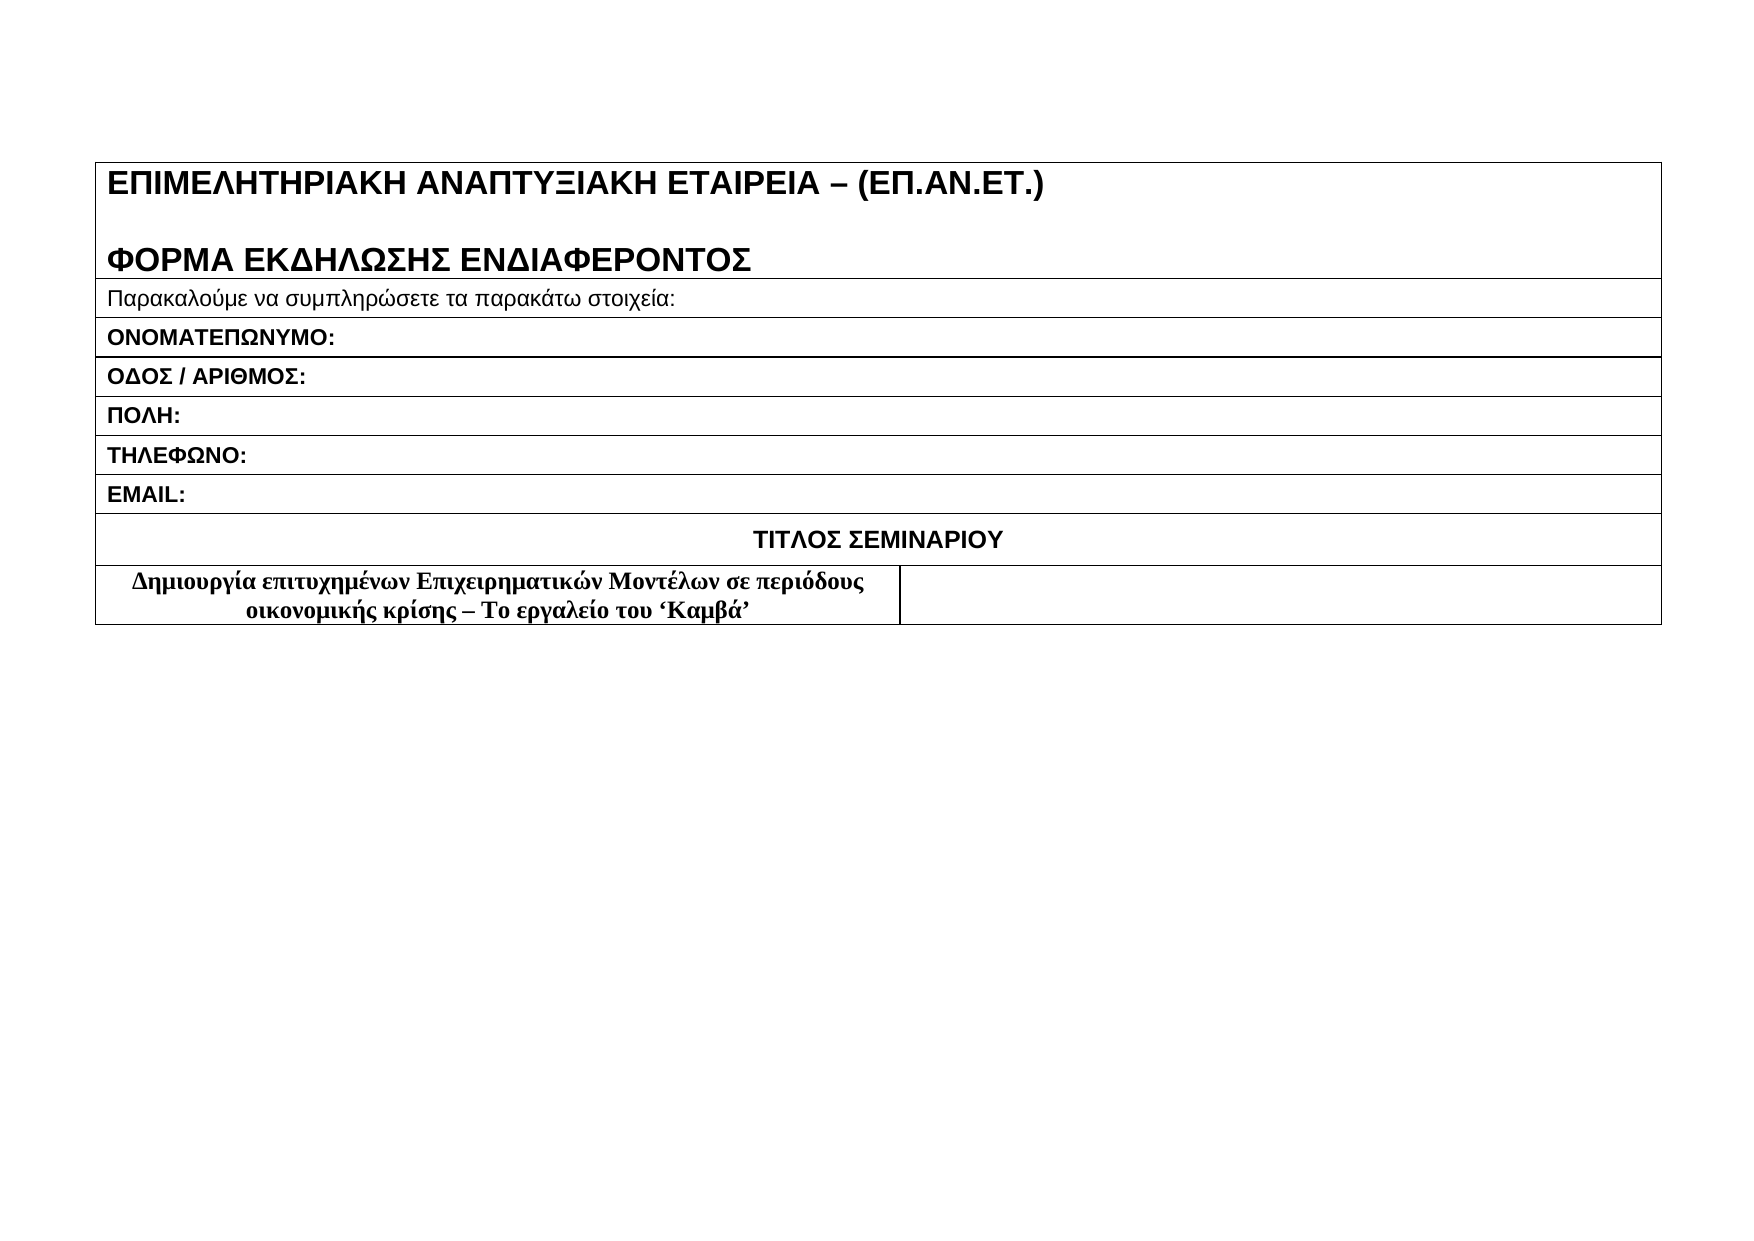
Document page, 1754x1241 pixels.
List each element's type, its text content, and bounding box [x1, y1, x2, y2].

table_cell ΤΗΛΕΦΩΝΟ: [96, 436, 1661, 474]
table_cell ΠΟΛΗ: [96, 397, 1661, 435]
table_cell ΤΙΤΛΟΣ ΣΕΜΙΝΑΡΙΟΥ [96, 514, 1661, 565]
table_cell EMAIL: [96, 475, 1661, 513]
table_cell Παρακαλούμε να συμπληρώσετε τα παρακάτω στοιχεία: [96, 279, 1661, 317]
table_header ΕΠΙΜΕΛΗΤΗΡΙΑΚΗ ΑΝΑΠΤΥΞΙΑΚΗ ΕΤΑΙΡΕΙΑ – (ΕΠ.ΑΝ.ΕΤ.) ΦΟΡΜΑ ΕΚΔΗΛΩΣΗΣ ΕΝΔΙΑΦΕΡΟΝΤΟΣ [96, 163, 1661, 278]
table_cell Δημιουργία επιτυχημένων Επιχειρηματικών Μοντέλων σε περιόδους οικονομικής κρίσης – Το εργαλείο του ‘Καμβά’ [96, 566, 899, 624]
table_cell [901, 566, 1661, 624]
table_cell ΟΔΟΣ / ΑΡΙΘΜΟΣ: [96, 358, 1661, 396]
table_cell ΟΝΟΜΑΤΕΠΩΝΥΜΟ: [96, 318, 1661, 356]
